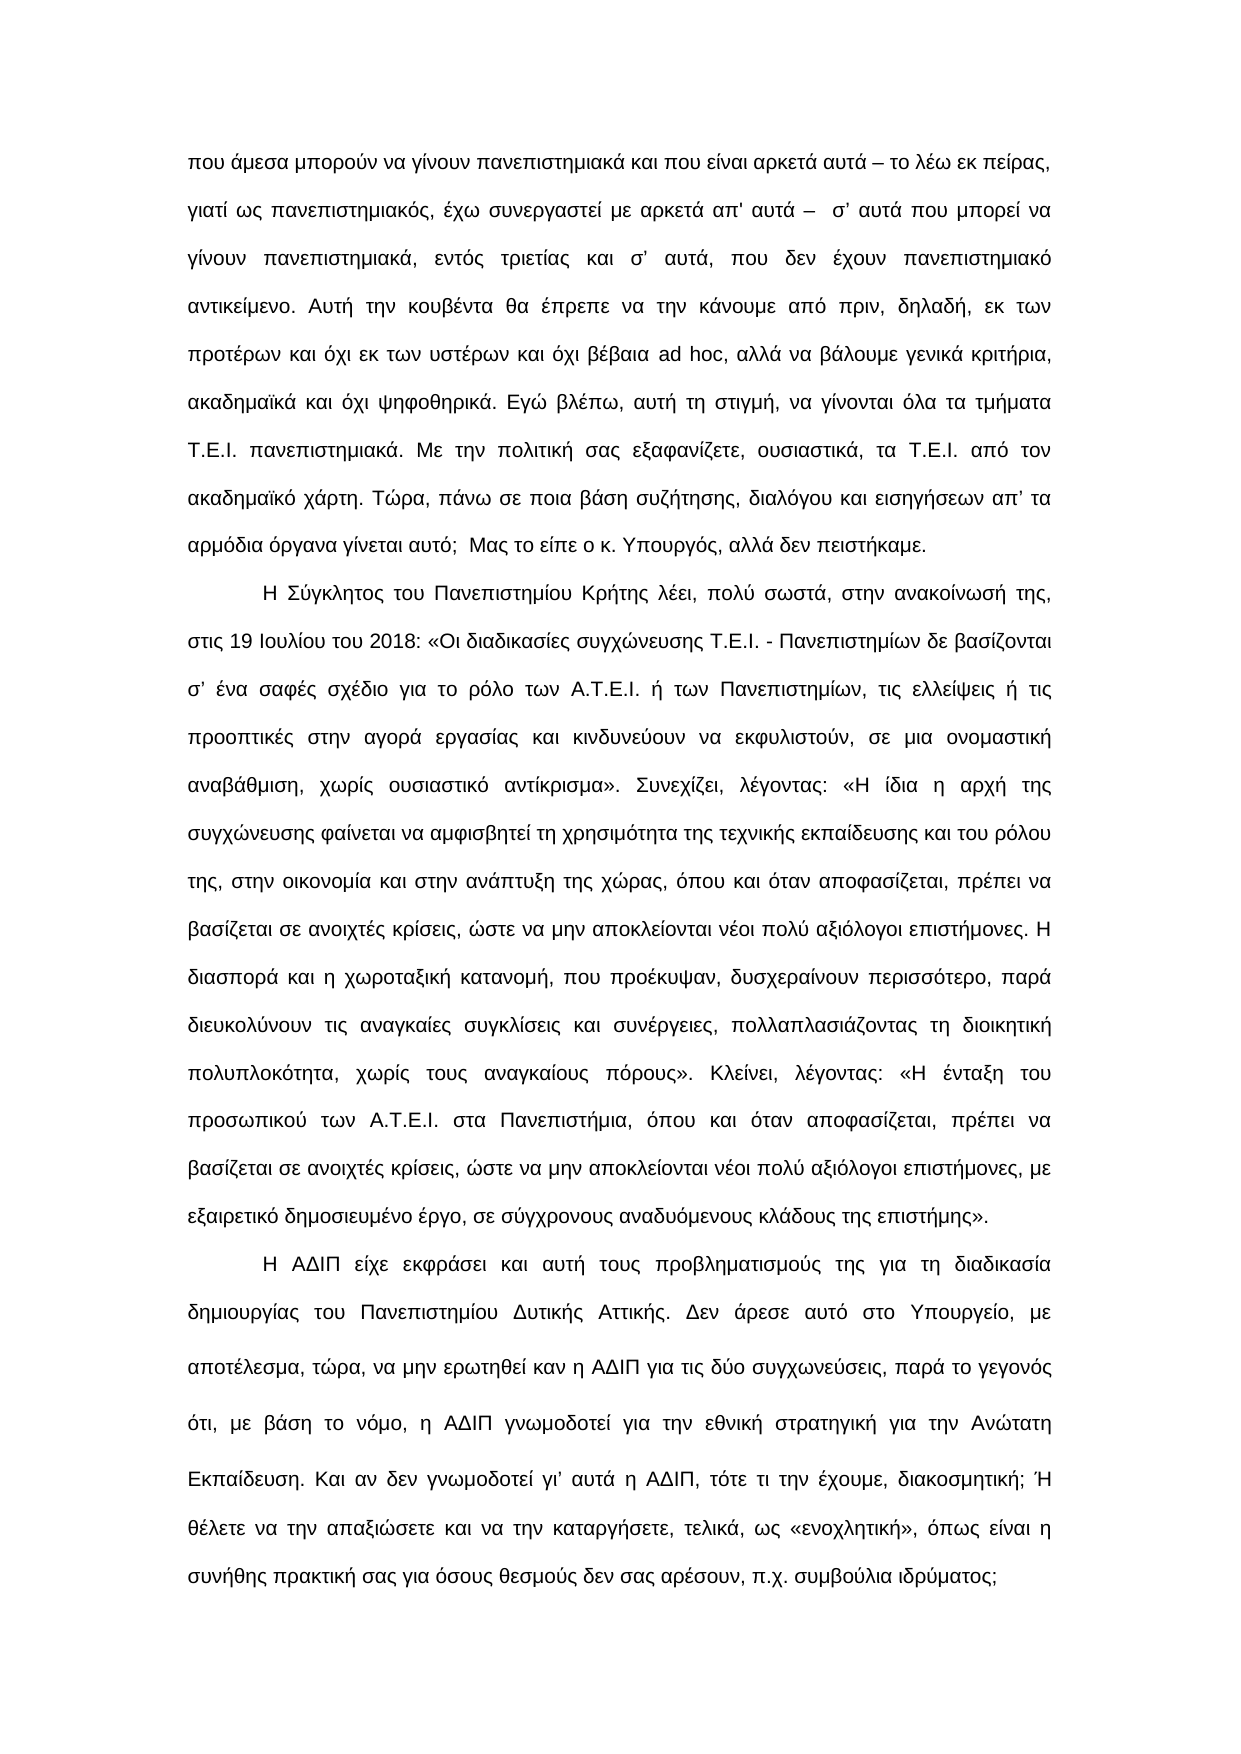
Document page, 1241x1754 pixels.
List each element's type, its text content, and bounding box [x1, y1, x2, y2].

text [187, 150, 1053, 557]
text Η ΑΔΙΠ είχε εκφράσει και αυτή τους προβληματισμούς της για τη διαδικασία δημιουργίας του Πανεπιστημίου Δυτικής Αττικής. Δεν άρεσε αυτό στο Υπουργείο, με αποτέλεσμα, τώρα, να μην ερωτηθεί καν η ΑΔΙΠ για τις δύο συγχωνεύσεις, παρά το γεγονός ότι, με βάση το νόμο, η ΑΔΙΠ γνωμοδοτεί για την εθνική στρατηγική για την Ανώτατη Εκπαίδευση. Και αν δεν γνωμοδοτεί γι’ αυτά η ΑΔΙΠ, τότε τι την έχουμε, διακοσμητική; Ή θέλετε να την απαξιώσετε και να την καταργήσετε, τελικά, ως «ενοχλητική», όπως είναι η συνήθης πρακτική σας για όσους θεσμούς δεν σας αρέσουν, π.χ. συμβούλια ιδρύματος; [187, 1252, 1053, 1588]
text Η Σύγκλητος του Πανεπιστημίου Κρήτης λέει, πολύ σωστά, στην ανακοίνωσή της, στις 19 Ιουλίου του 2018: «Οι διαδικασίες συγχώνευσης Τ.Ε.Ι. - Πανεπιστημίων δε βασίζονται σ’ ένα σαφές σχέδιο για το ρόλο των Α.Τ.Ε.Ι. ή των Πανεπιστημίων, τις ελλείψεις ή τις προοπτικές στην αγορά εργασίας και κινδυνεύουν να εκφυλιστούν, σε μια ονομαστική αναβάθμιση, χωρίς ουσιαστικό αντίκρισμα». Συνεχίζει, λέγοντας: «Η ίδια η αρχή της συγχώνευσης φαίνεται να αμφισβητεί τη χρησιμότητα της τεχνικής εκπαίδευσης και του ρόλου της, στην οικονομία και στην ανάπτυξη της χώρας, όπου και όταν αποφασίζεται, πρέπει να βασίζεται σε ανοιχτές κρίσεις, ώστε να μην αποκλείονται νέοι πολύ αξιόλογοι επιστήμονες. Η διασπορά και η χωροταξική κατανομή, που προέκυψαν, δυσχεραίνουν περισσότερο, παρά διευκολύνουν τις αναγκαίες συγκλίσεις και συνέργειες, πολλαπλασιάζοντας τη διοικητική πολυπλοκότητα, χωρίς τους αναγκαίους πόρους». Κλείνει, λέγοντας: «Η ένταξη του προσωπικού των Α.Τ.Ε.Ι. στα Πανεπιστήμια, όπου και όταν αποφασίζεται, πρέπει να βασίζεται σε ανοιχτές κρίσεις, ώστε να μην αποκλείονται νέοι πολύ αξιόλογοι επιστήμονες, με εξαιρετικό δημοσιευμένο έργο, σε σύγχρονους αναδυόμενους κλάδους της επιστήμης». [187, 581, 1053, 1228]
